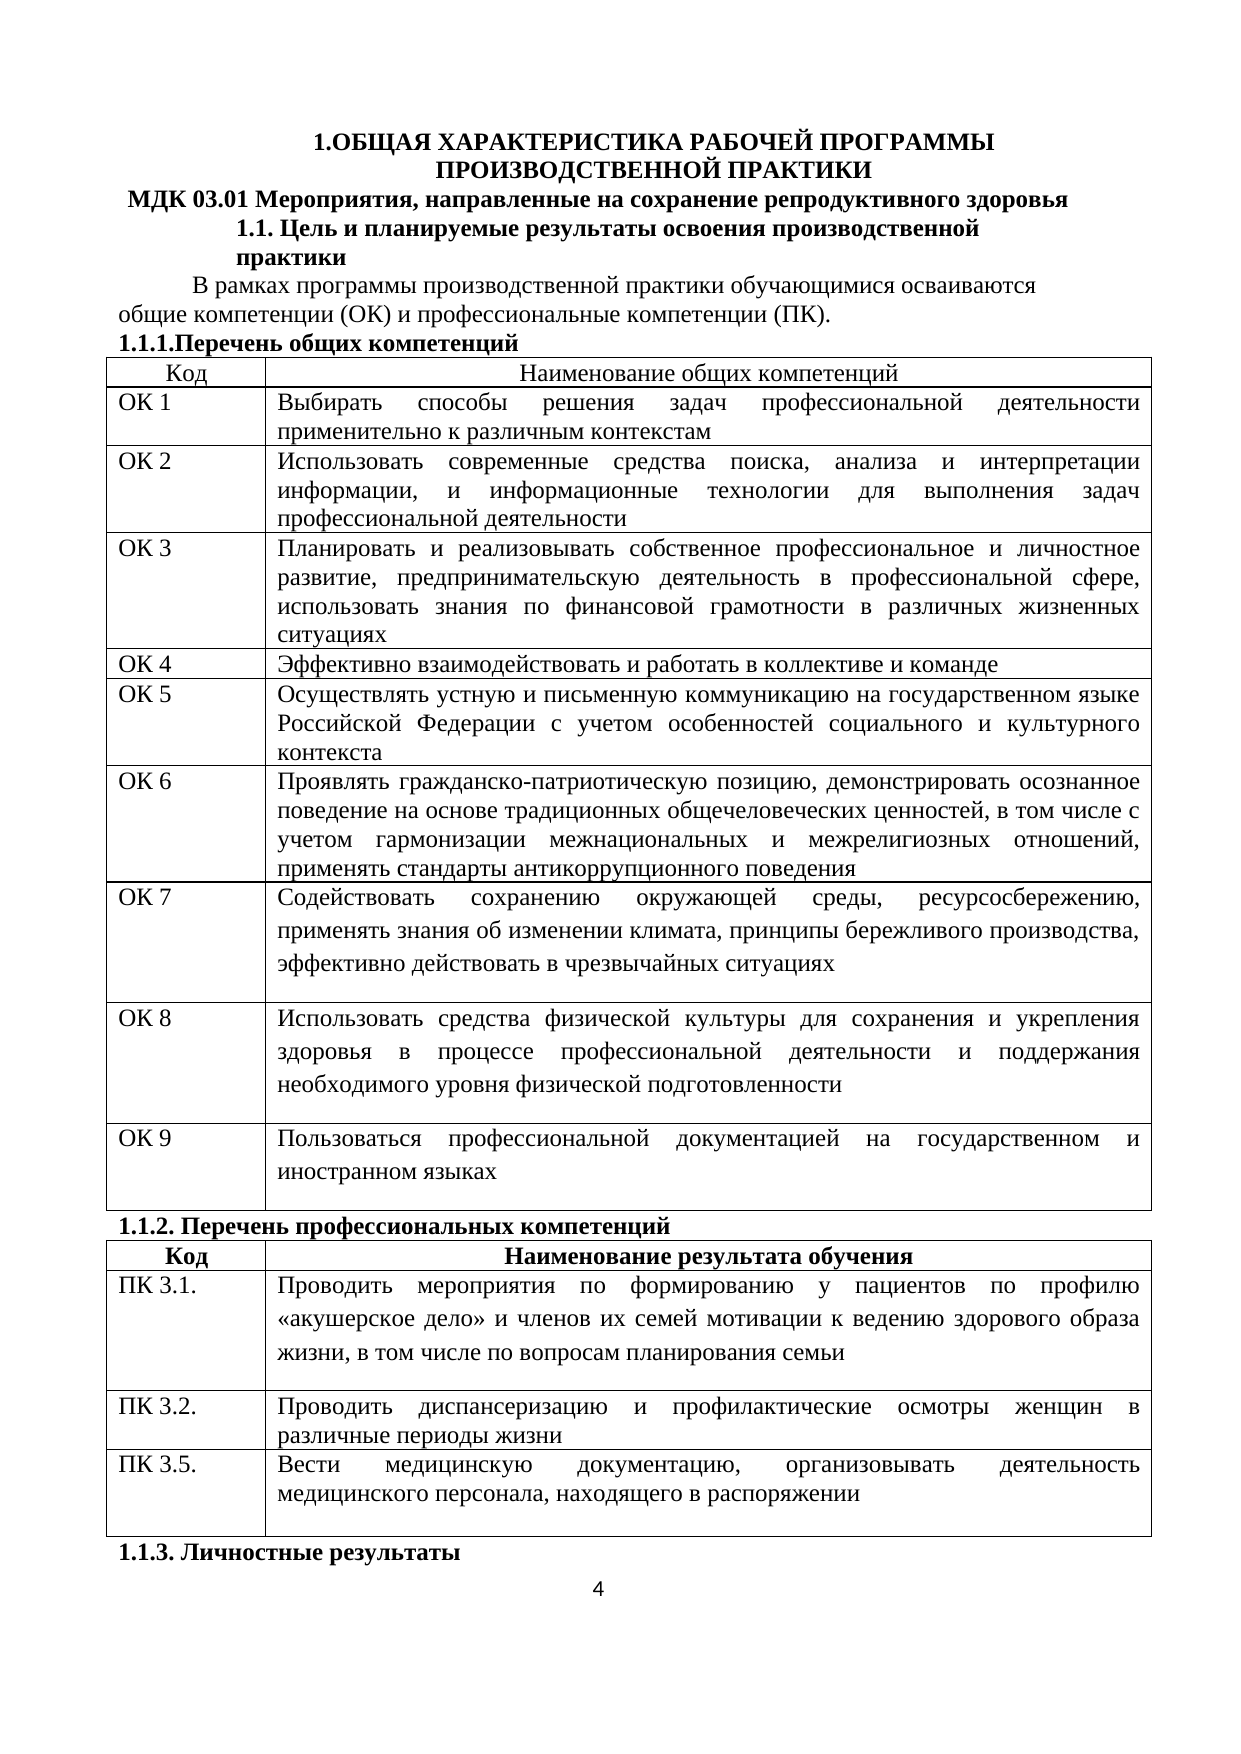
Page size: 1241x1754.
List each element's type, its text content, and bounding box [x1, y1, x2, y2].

table_cell ОК 6 [107, 766, 265, 881]
list 1.Общая характеристика рабочей программы ПРОИЗВОДСТВЕННОЙ ПРАКТИКИ [229, 127, 1078, 184]
table_cell Содействовать сохранению окружающей среды, ресурсосбережению, применять знания об изменении климата, принципы бережливого производства, эффективно действовать в чрезвычайных ситуациях [266, 883, 1151, 1002]
list 1.1. Цель и планируемые результаты освоения производственной практики [118, 213, 1078, 270]
table_cell ОК 8 [107, 1003, 265, 1122]
table_cell Выбирать способы решения задач профессиональной деятельности применительно к различным контекстам [266, 388, 1151, 445]
table_header Наименование общих компетенций [266, 358, 1151, 386]
table_cell Использовать средства физической культуры для сохранения и укрепления здоровья в процессе профессиональной деятельности и поддержания необходимого уровня физической подготовленности [266, 1003, 1151, 1122]
list В рамках программы производственной практики обучающимися осваиваются общие компетенции (ОК) и профессиональные компетенции (ПК). [118, 270, 1078, 328]
table_cell Проводить диспансеризацию и профилактические осмотры женщин в различные периоды жизни [266, 1391, 1151, 1448]
list 1.1.3. Личностные результаты [118, 1537, 1078, 1566]
table_header Код [107, 358, 265, 386]
table_cell Пользоваться профессиональной документацией на государственном и иностранном языках [266, 1124, 1151, 1210]
table_cell ОК 9 [107, 1124, 265, 1210]
table_cell ОК 1 [107, 388, 265, 445]
table_cell Осуществлять устную и письменную коммуникацию на государственном языке Российской Федерации с учетом особенностей социального и культурного контекста [266, 679, 1151, 765]
list 1.1.1.Перечень общих компетенций [118, 328, 1078, 357]
table_cell Планировать и реализовывать собственное профессиональное и личностное развитие, предпринимательскую деятельность в профессиональной сфере, использовать знания по финансовой грамотности в различных жизненных ситуациях [266, 533, 1151, 648]
table_cell ОК 3 [107, 533, 265, 648]
table_cell ОК 2 [107, 446, 265, 532]
list 1.1.2. Перечень профессиональных компетенций [118, 1211, 1078, 1240]
table_cell Эффективно взаимодействовать и работать в коллективе и команде [266, 649, 1151, 678]
table_cell ПК 3.1. [107, 1271, 265, 1390]
table_cell Проводить мероприятия по формированию у пациентов по профилю «акушерское дело» и членов их семей мотивации к ведению здорового образа жизни, в том числе по вопросам планирования семьи [266, 1271, 1151, 1390]
table_header Наименование результата обучения [266, 1241, 1151, 1269]
table_cell ПК 3.2. [107, 1391, 265, 1448]
text МДК 03.01 Мероприятия, направленные на сохранение репродуктивного здоровья [118, 184, 1078, 213]
table_cell ОК 4 [107, 649, 265, 678]
table_cell Использовать современные средства поиска, анализа и интерпретации информации, и информационные технологии для выполнения задач профессиональной деятельности [266, 446, 1151, 532]
table_cell Проявлять гражданско-патриотическую позицию, демонстрировать осознанное поведение на основе традиционных общечеловеческих ценностей, в том числе с учетом гармонизации межнациональных и межрелигиозных отношений, применять стандарты антикоррупционного поведения [266, 766, 1151, 881]
table_cell ОК 7 [107, 883, 265, 1002]
table_cell ОК 5 [107, 679, 265, 765]
table_header Код [107, 1241, 265, 1269]
table_cell ПК 3.5. [107, 1450, 265, 1536]
table_cell Вести медицинскую документацию, организовывать деятельность медицинского персонала, находящего в распоряжении [266, 1450, 1151, 1536]
